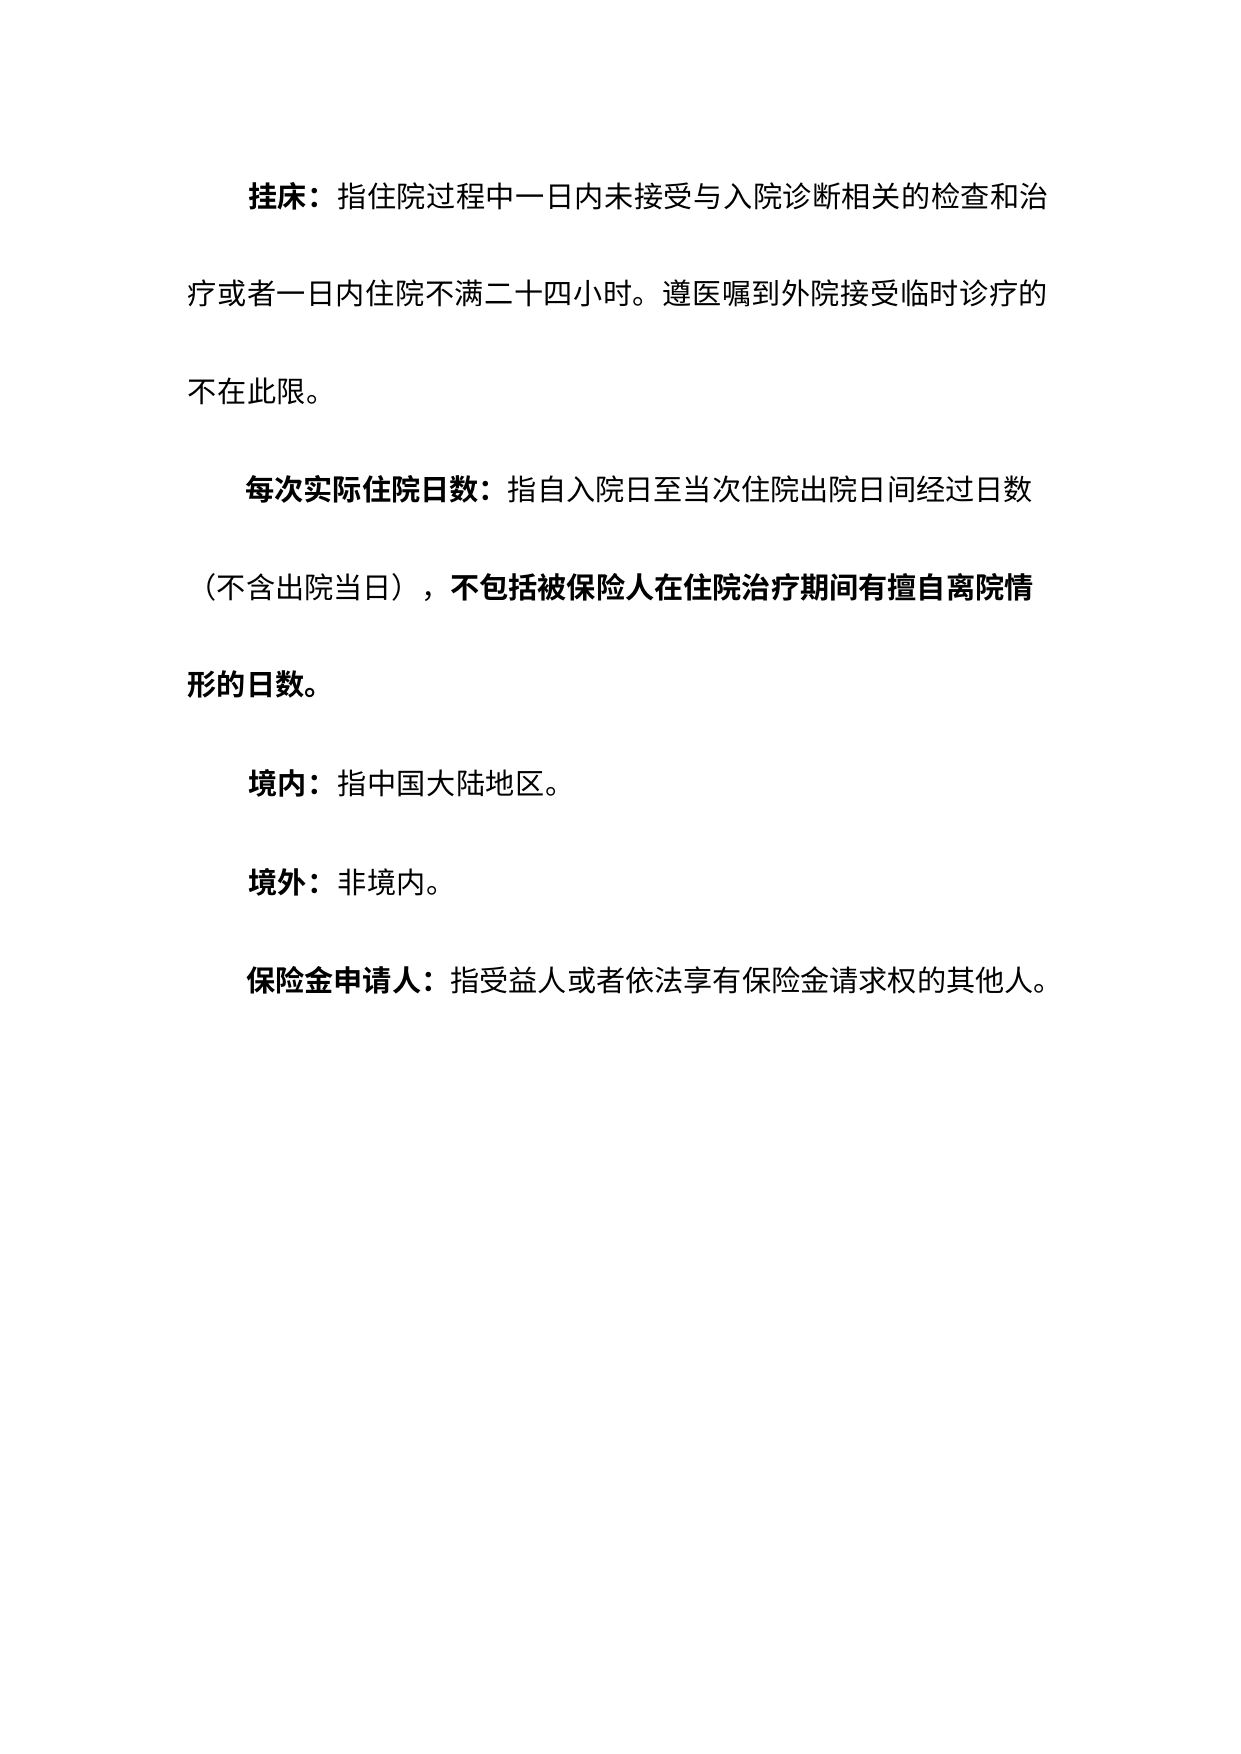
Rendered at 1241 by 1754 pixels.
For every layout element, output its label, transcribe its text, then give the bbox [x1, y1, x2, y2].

text 保险金申请人：指受益人或者依法享有保险金请求权的其他人。 [187, 947, 1053, 1012]
text 挂床：指住院过程中一日内未接受与入院诊断相关的检查和治疗或者一日内住院不满二十四小时。遵医嘱到外院接受临时诊疗的不在此限。 [187, 162, 1053, 422]
text 境内：指中国大陆地区。 [187, 749, 1053, 814]
text 每次实际住院日数：指自入院日至当次住院出院日间经过日数（不含出院当日），不包括被保险人在住院治疗期间有擅自离院情形的日数。 [187, 456, 1053, 716]
text 境外：非境内。 [187, 848, 1053, 913]
